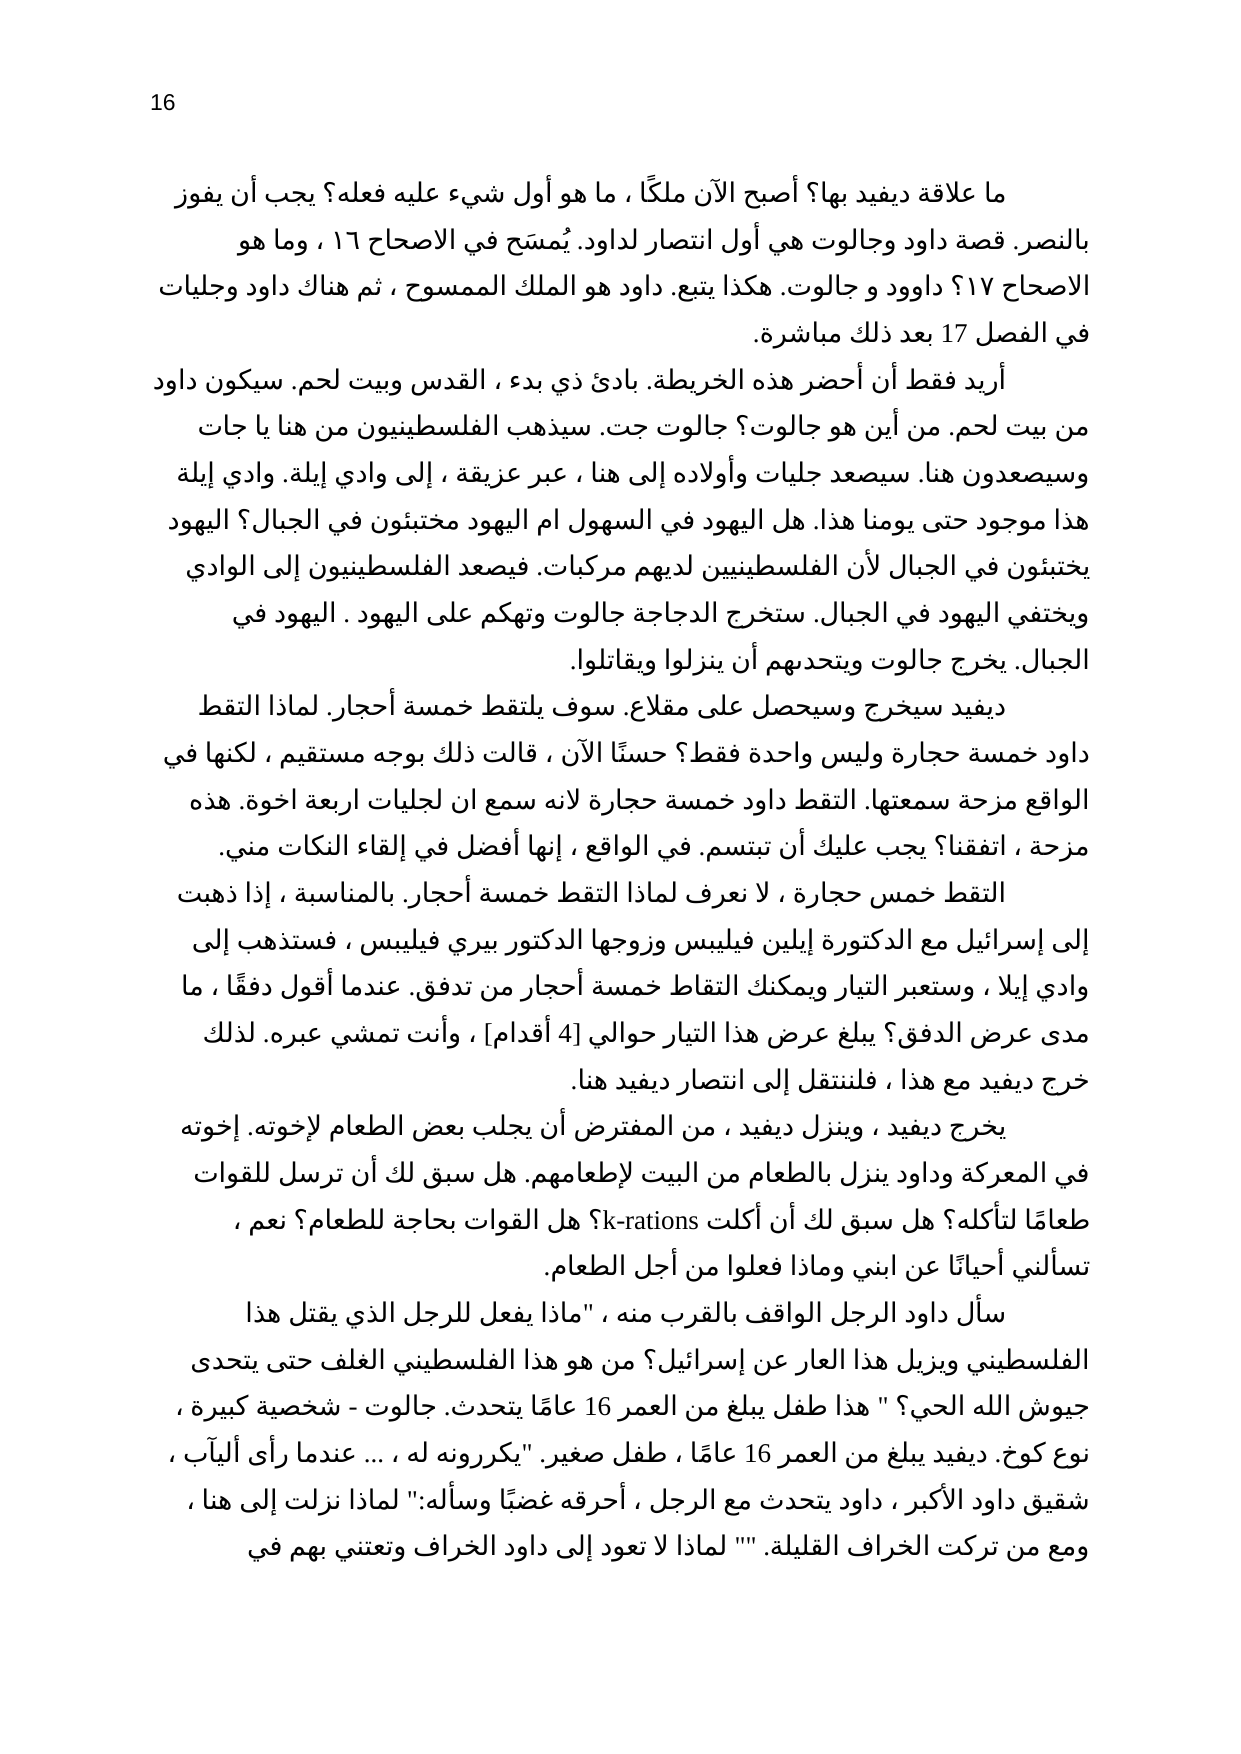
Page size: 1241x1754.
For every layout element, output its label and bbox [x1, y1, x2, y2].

text [150, 177, 1090, 1562]
